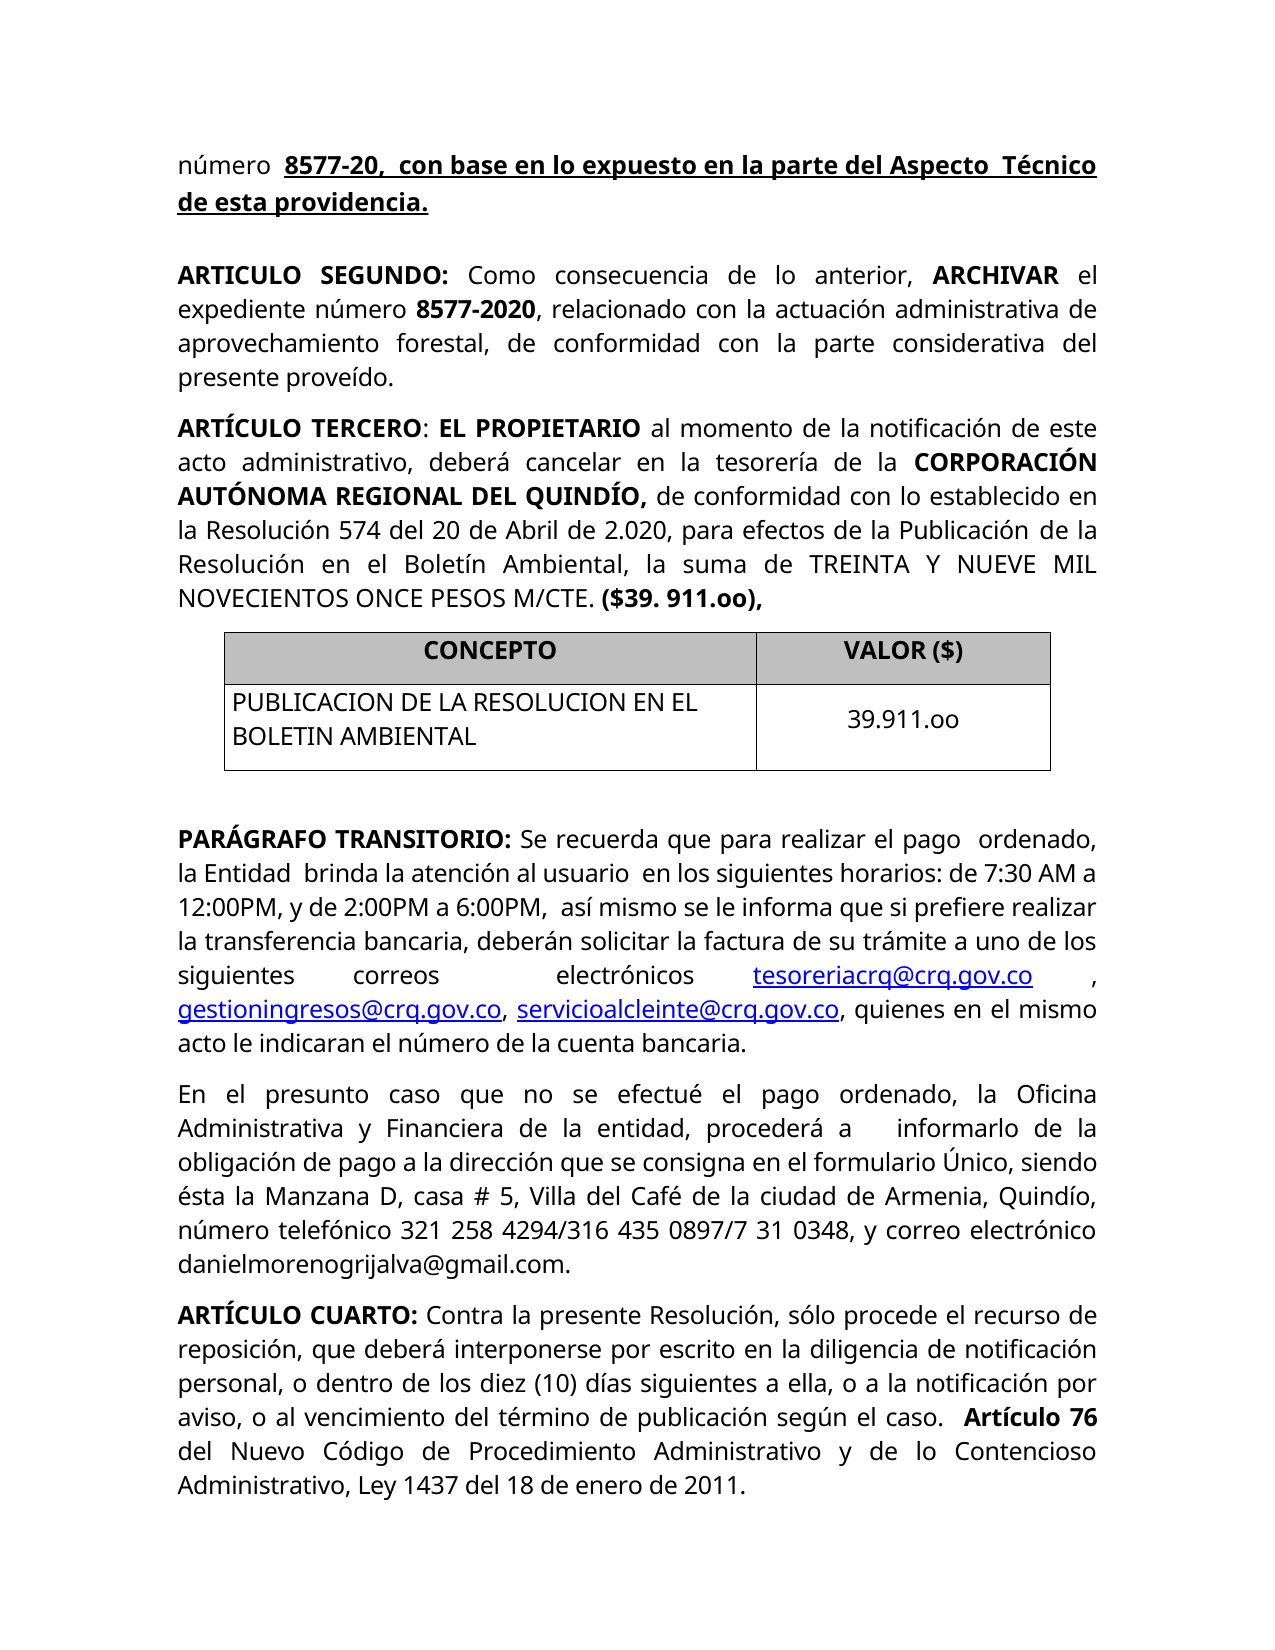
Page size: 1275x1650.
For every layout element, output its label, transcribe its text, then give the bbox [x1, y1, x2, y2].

table_header CONCEPTO [225, 633, 756, 684]
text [177, 148, 1098, 218]
table_header VALOR ($) [757, 633, 1050, 684]
table_cell PUBLICACION DE LA RESOLUCION EN EL BOLETIN AMBIENTAL [225, 685, 756, 769]
text ARTÍCULO CUARTO: Contra la presente Resolución, sólo procede el recurso de reposición, que deberá interponerse por escrito en la diligencia de notificación personal, o dentro de los diez (10) días siguientes a ella, o a la notificación por aviso, o al vencimiento del término de publicación según el caso. Artículo 76 del Nuevo Código de Procedimiento Administrativo y de lo Contencioso Administrativo, Ley 1437 del 18 de enero de 2011. [177, 1297, 1098, 1502]
table_cell 39.911.oo [757, 685, 1050, 769]
text PARÁGRAFO TRANSITORIO: Se recuerda que para realizar el pago ordenado, la Entidad brinda la atención al usuario en los siguientes horarios: de 7:30 AM a 12:00PM, y de 2:00PM a 6:00PM, así mismo se le informa que si prefiere realizar la transferencia bancaria, deberán solicitar la factura de su trámite a uno de los siguientes correos electrónicos tesoreriacrq@crq.gov.co , gestioningresos@crq.gov.co, servicioalcleinte@crq.gov.co, quienes en el mismo acto le indicaran el número de la cuenta bancaria. [177, 821, 1098, 1060]
text ARTÍCULO TERCERO: EL PROPIETARIO al momento de la notificación de este acto administrativo, deberá cancelar en la tesorería de la CORPORACIÓN AUTÓNOMA REGIONAL DEL QUINDÍO, de conformidad con lo establecido en la Resolución 574 del 20 de Abril de 2.020, para efectos de la Publicación de la Resolución en el Boletín Ambiental, la suma de TREINTA Y NUEVE MIL NOVECIENTOS ONCE PESOS M/CTE. ($39. 911.oo), [177, 411, 1098, 615]
text En el presunto caso que no se efectué el pago ordenado, la Oficina Administrativa y Financiera de la entidad, procederá a informarlo de la obligación de pago a la dirección que se consigna en el formulario Único, siendo ésta la Manzana D, casa # 5, Villa del Café de la ciudad de Armenia, Quindío, número telefónico 321 258 4294/316 435 0897/7 31 0348, y correo electrónico danielmorenogrijalva@gmail.com. [177, 1076, 1098, 1281]
text ARTICULO SEGUNDO: Como consecuencia de lo anterior, ARCHIVAR el expediente número 8577-2020, relacionado con la actuación administrativa de aprovechamiento forestal, de conformidad con la parte considerativa del presente proveído. [177, 258, 1098, 394]
